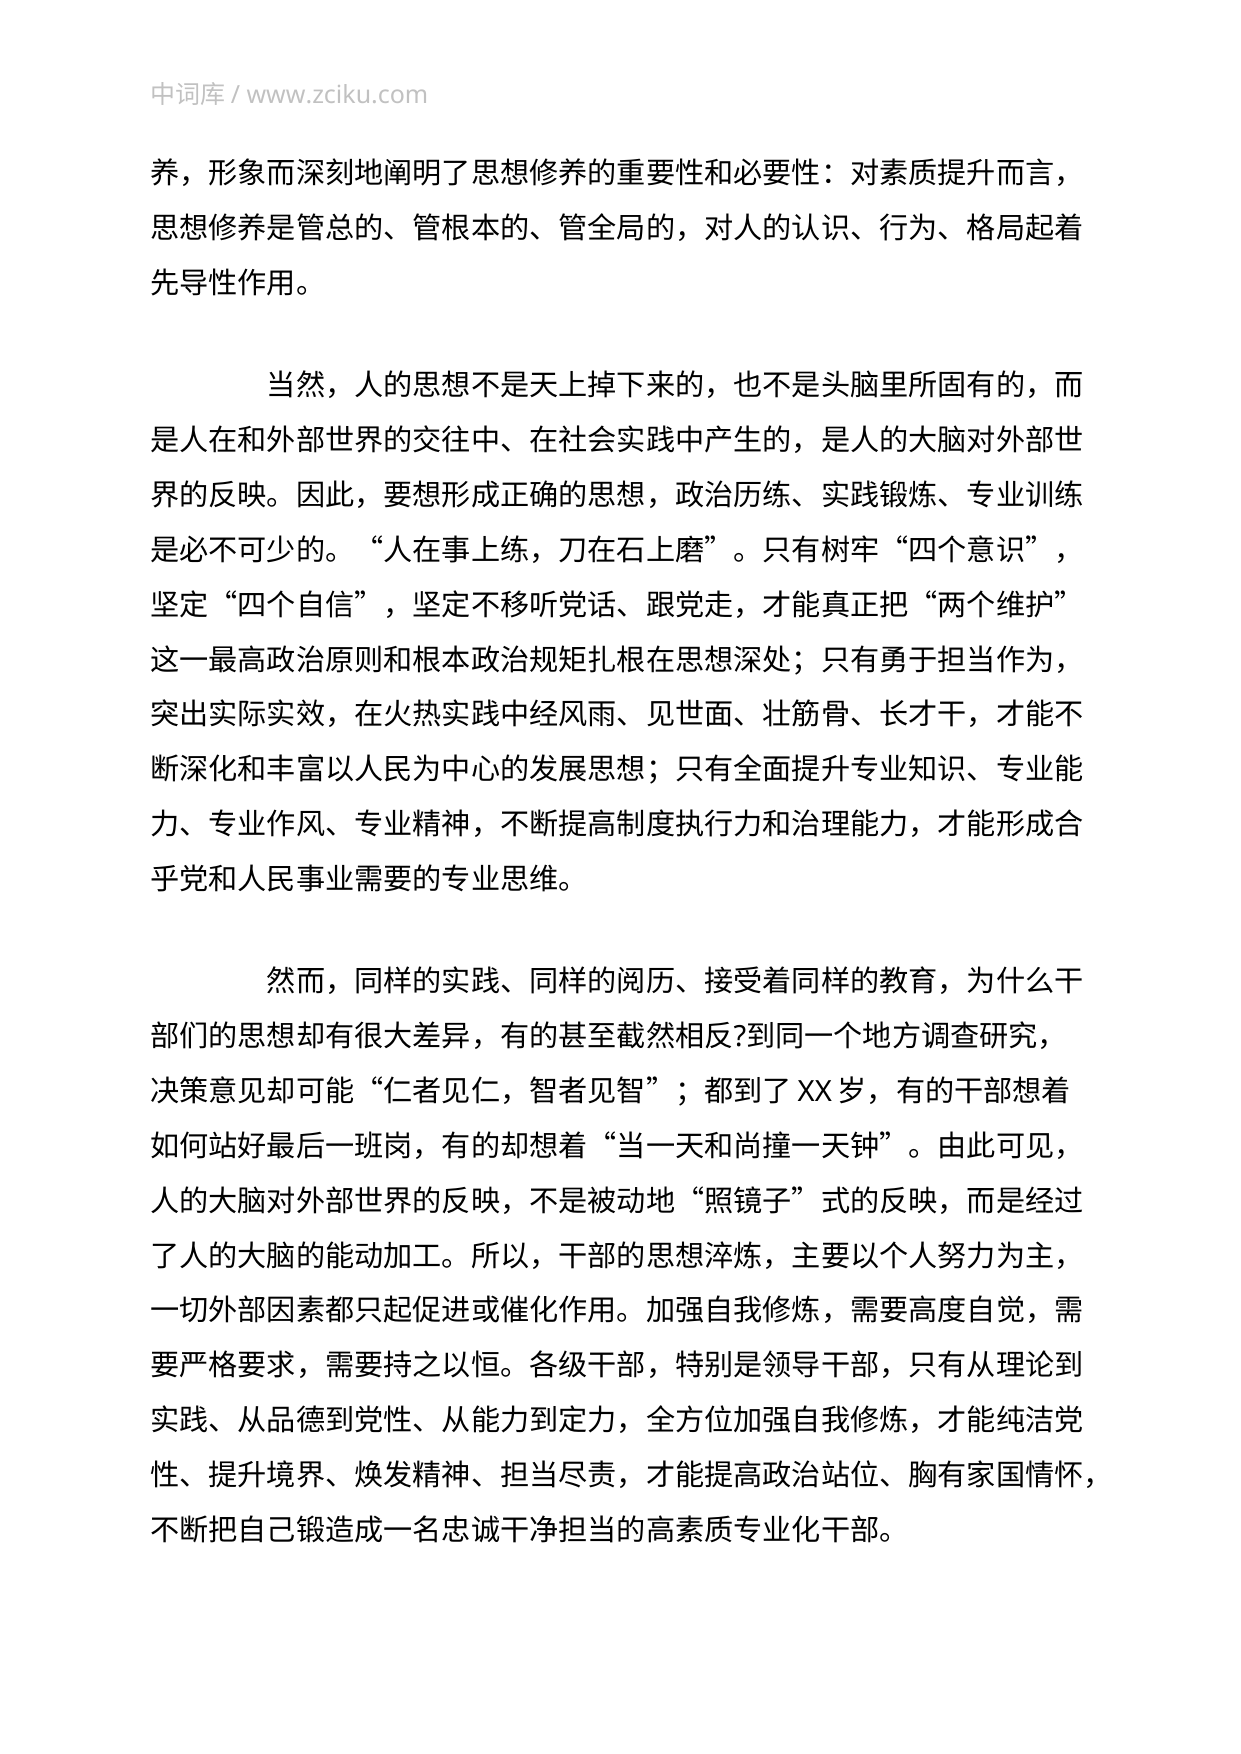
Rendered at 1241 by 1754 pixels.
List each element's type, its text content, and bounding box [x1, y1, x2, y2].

text 当然，人的思想不是天上掉下来的，也不是头脑里所固有的，而是人在和外部世界的交往中、在社会实践中产生的，是人的大脑对外部世界的反映。因此，要想形成正确的思想，政治历练、实践锻炼、专业训练是必不可少的。“人在事上练，刀在石上磨”。只有树牢“四个意识”，坚定“四个自信”，坚定不移听党话、跟党走，才能真正把“两个维护”这一最高政治原则和根本政治规矩扎根在思想深处；只有勇于担当作为，突出实际实效，在火热实践中经风雨、见世面、壮筋骨、长才干，才能不断深化和丰富以人民为中心的发展思想；只有全面提升专业知识、专业能力、专业作风、专业精神，不断提高制度执行力和治理能力，才能形成合乎党和人民事业需要的专业思维。 [150, 362, 1090, 898]
text 然而，同样的实践、同样的阅历、接受着同样的教育，为什么干部们的思想却有很大差异，有的甚至截然相反?到同一个地方调查研究，决策意见却可能“仁者见仁，智者见智”；都到了XX岁，有的干部想着如何站好最后一班岗，有的却想着“当一天和尚撞一天钟”。由此可见，人的大脑对外部世界的反映，不是被动地“照镜子”式的反映，而是经过了人的大脑的能动加工。所以，干部的思想淬炼，主要以个人努力为主，一切外部因素都只起促进或催化作用。加强自我修炼，需要高度自觉，需要严格要求，需要持之以恒。各级干部，特别是领导干部，只有从理论到实践、从品德到党性、从能力到定力，全方位加强自我修炼，才能纯洁党性、提升境界、焕发精神、担当尽责，才能提高政治站位、胸有家国情怀，不断把自己锻造成一名忠诚干净担当的高素质专业化干部。 [150, 957, 1090, 1549]
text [150, 150, 1090, 302]
